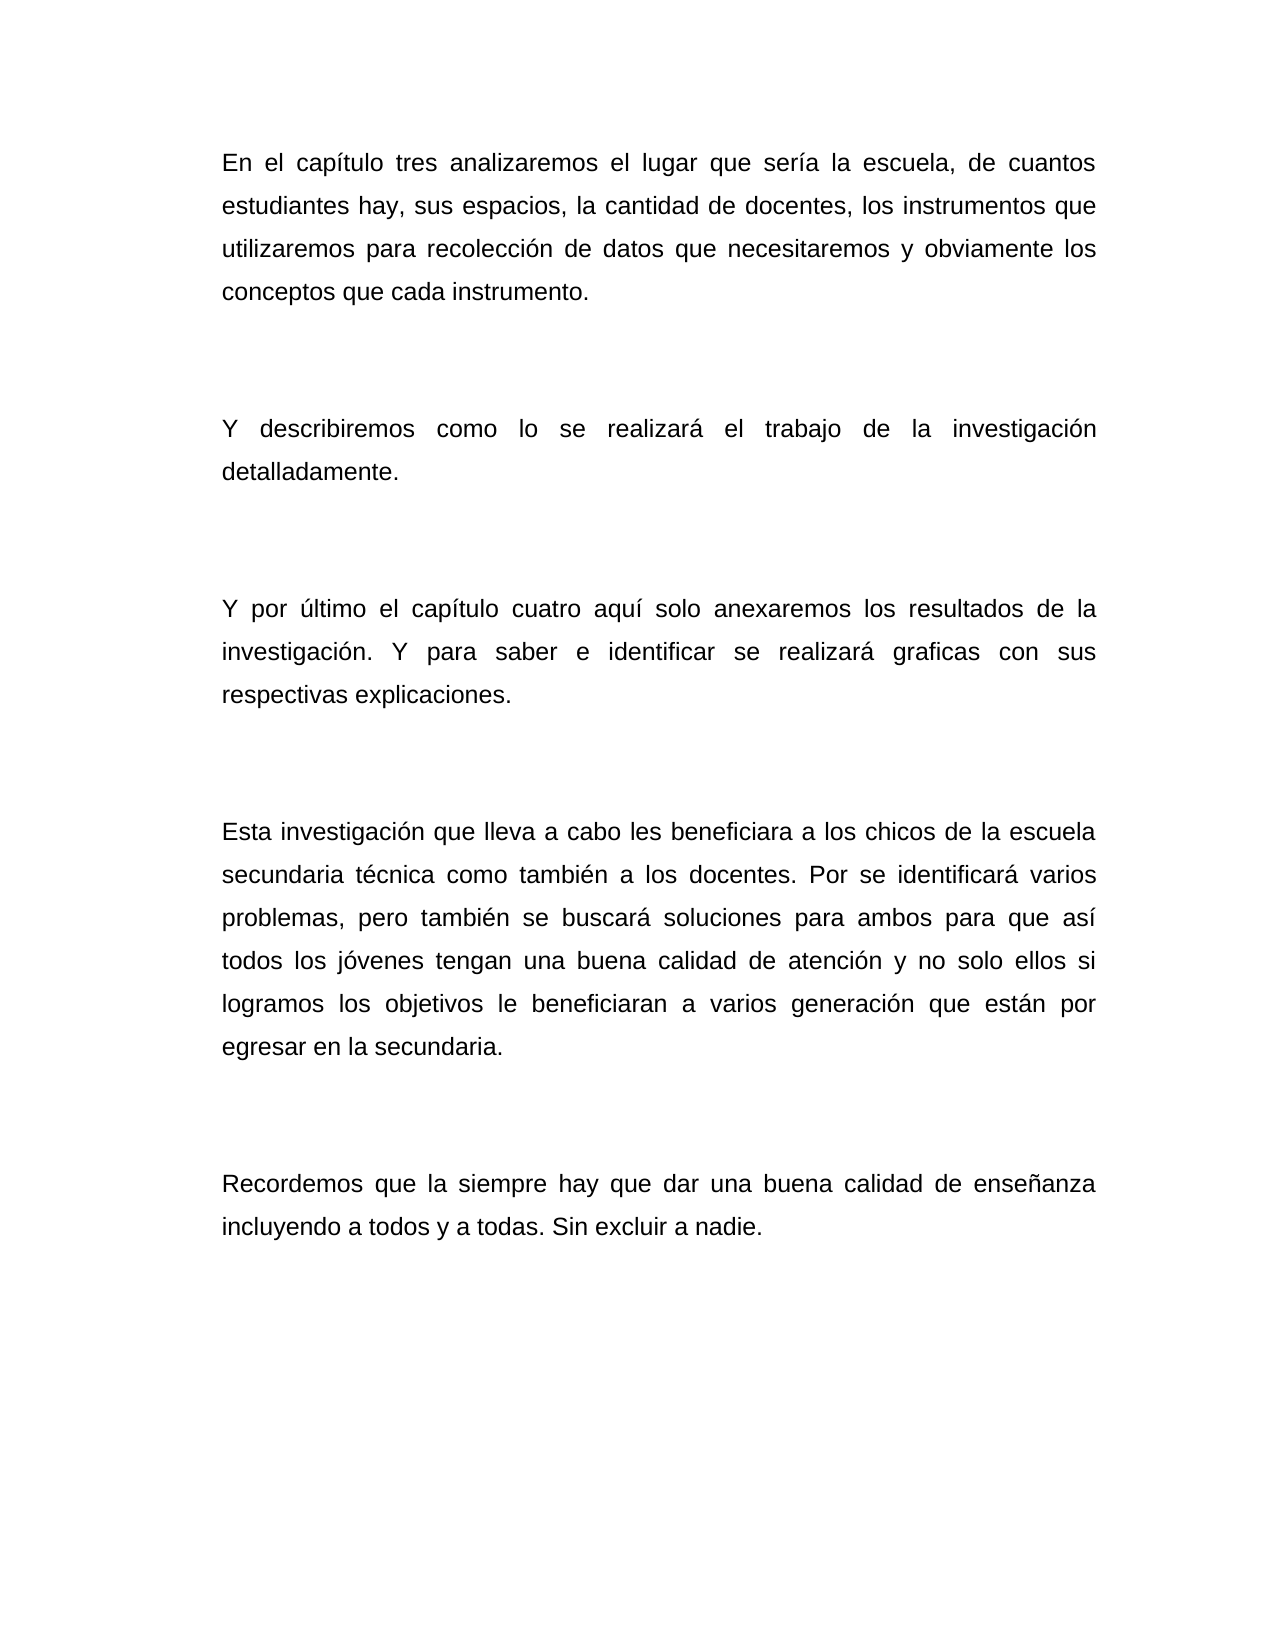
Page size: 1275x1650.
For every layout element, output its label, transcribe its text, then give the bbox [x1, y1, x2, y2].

text Esta investigación que lleva a cabo les beneficiara a los chicos de la escuela secundaria técnica como también a los docentes. Por se identificará varios problemas, pero también se buscará soluciones para ambos para que así todos los jóvenes tengan una buena calidad de atención y no solo ellos si logramos los objetivos le beneficiaran a varios generación que están por egresar en la secundaria. [222, 817, 1098, 1061]
text Y por último el capítulo cuatro aquí solo anexaremos los resultados de la investigación. Y para saber e identificar se realizará graficas con sus respectivas explicaciones. [222, 594, 1098, 709]
text En el capítulo tres analizaremos el lugar que sería la escuela, de cuantos estudiantes hay, sus espacios, la cantidad de docentes, los instrumentos que utilizaremos para recolección de datos que necesitaremos y obviamente los conceptos que cada instrumento. [222, 148, 1098, 306]
text Recordemos que la siempre hay que dar una buena calidad de enseñanza incluyendo a todos y a todas. Sin excluir a nadie. [222, 1169, 1098, 1241]
text Y describiremos como lo se realizará el trabajo de la investigación detalladamente. [222, 414, 1098, 486]
